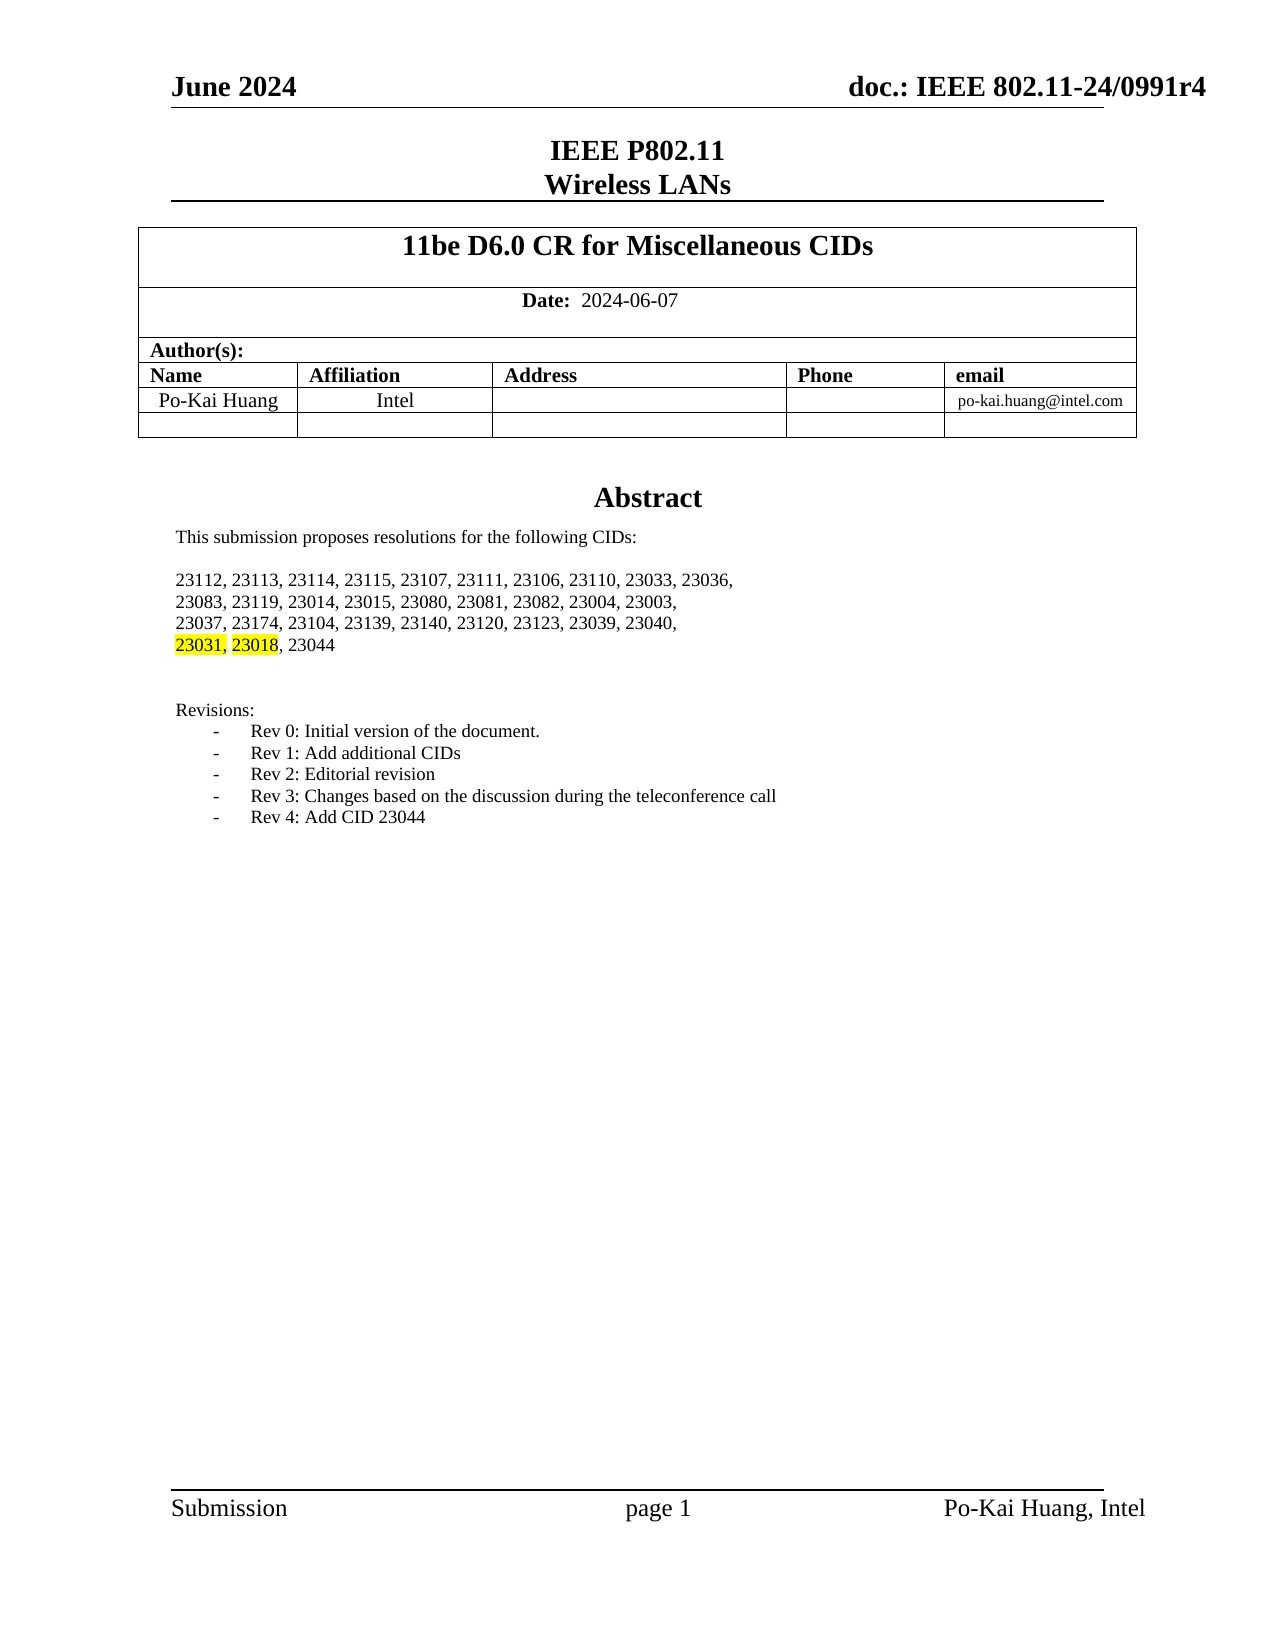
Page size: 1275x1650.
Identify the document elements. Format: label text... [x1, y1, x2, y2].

table_cell Address [493, 363, 786, 387]
table_cell Intel [298, 388, 492, 412]
table_cell [945, 413, 1136, 437]
table_cell email [945, 363, 1136, 387]
table_cell [787, 388, 944, 412]
table_cell Affiliation [298, 363, 492, 387]
table_cell [298, 413, 492, 437]
table_cell Name [139, 363, 297, 387]
table_cell Author(s): [139, 338, 1136, 362]
table_cell po-kai.huang@intel.com [945, 388, 1136, 412]
table_cell [493, 413, 786, 437]
table_cell [493, 388, 786, 412]
table_cell [139, 413, 297, 437]
table_cell Phone [787, 363, 944, 387]
table_cell Po-Kai Huang [139, 388, 297, 412]
table_cell [787, 413, 944, 437]
table_cell Date: 2024-06-07 [139, 288, 1136, 337]
table_header 11be D6.0 CR for Miscellaneous CIDs [139, 228, 1136, 287]
text IEEE P802.11 Wireless LANs [171, 133, 1104, 200]
